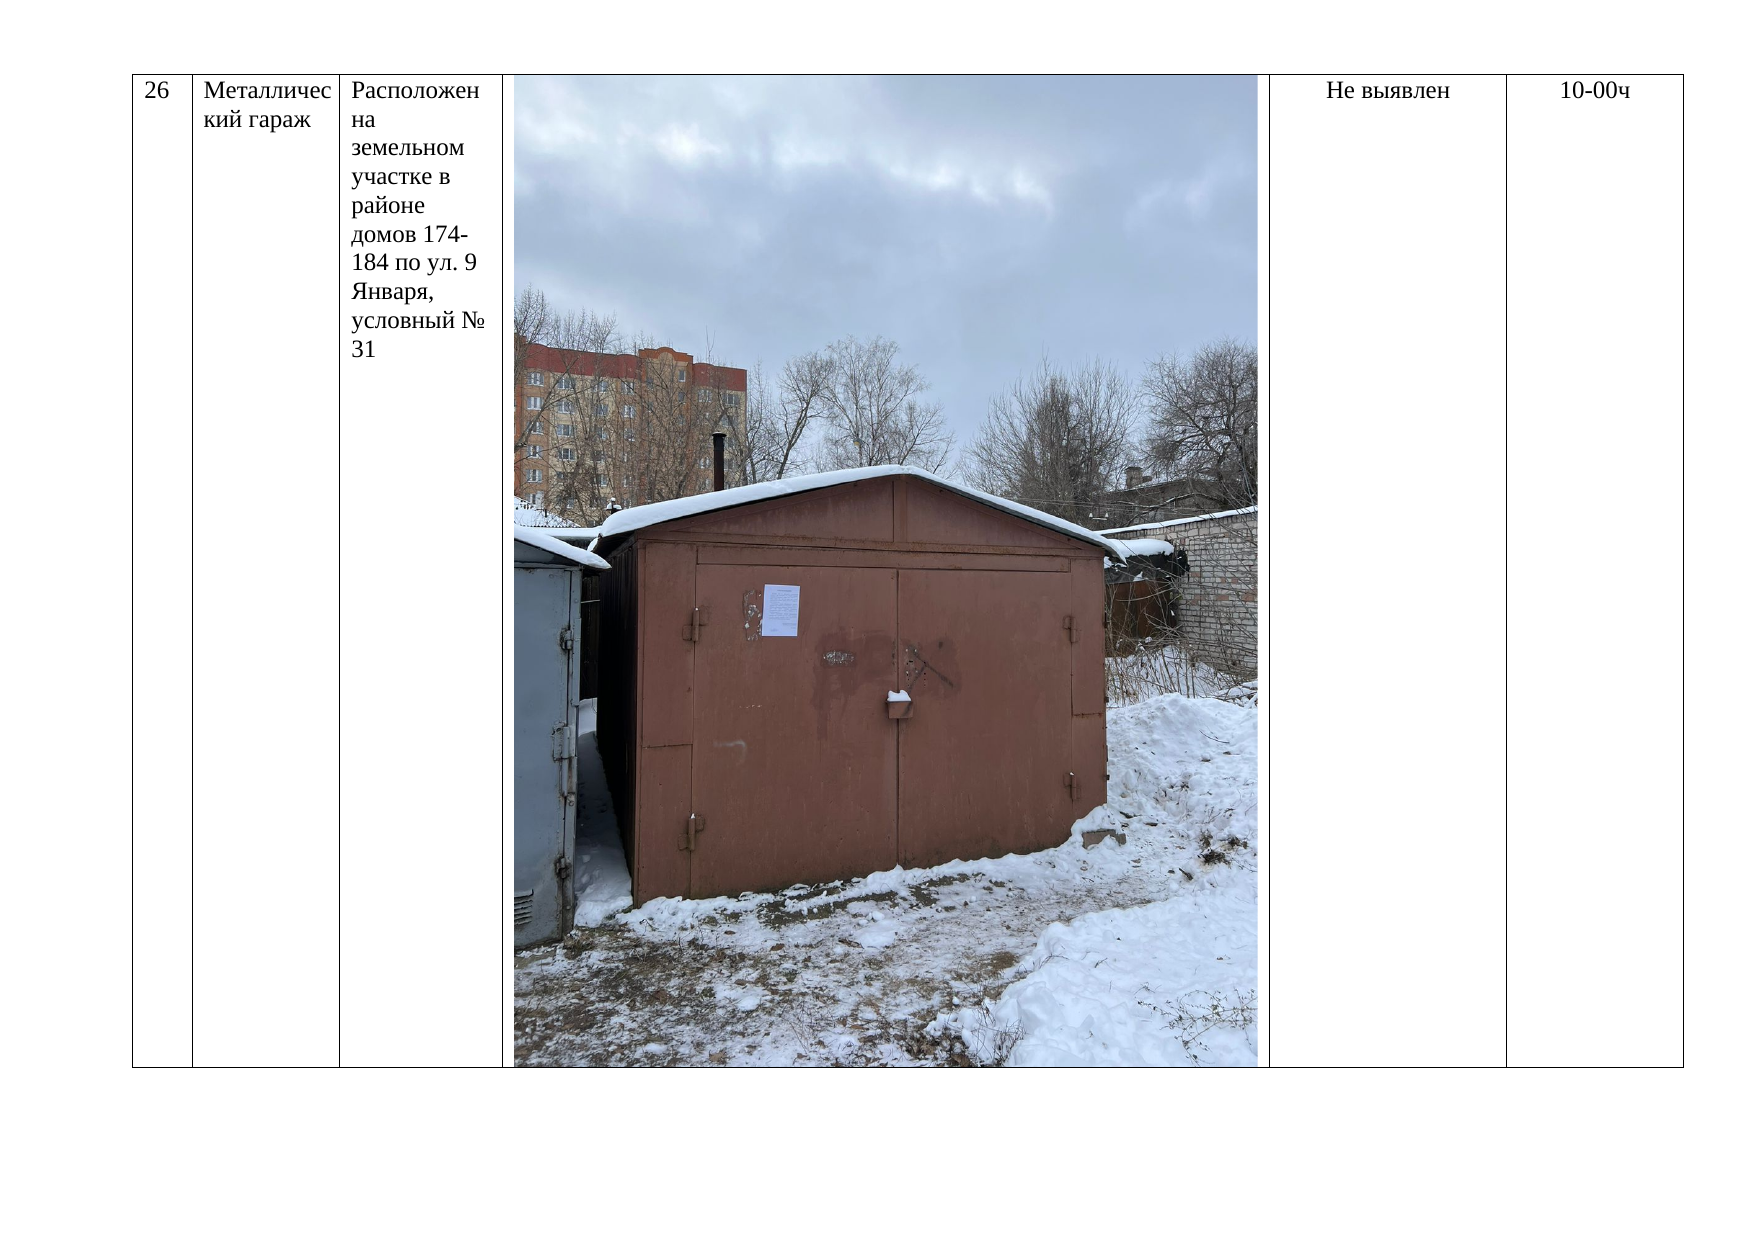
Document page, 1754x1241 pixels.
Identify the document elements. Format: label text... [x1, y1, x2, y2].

table_cell Не выявлен [1270, 75, 1506, 1067]
table_cell Расположен на земельном участке в районе домов 174-184 по ул. 9 Января, условный № 31 [340, 75, 502, 1067]
table_cell [503, 75, 514, 1067]
table_cell Металлический гараж [193, 75, 339, 1067]
table_cell [1258, 75, 1269, 1067]
table_cell 10-00ч [1507, 75, 1683, 1067]
table_cell 26 [133, 75, 192, 1067]
picture [514, 75, 1258, 1067]
